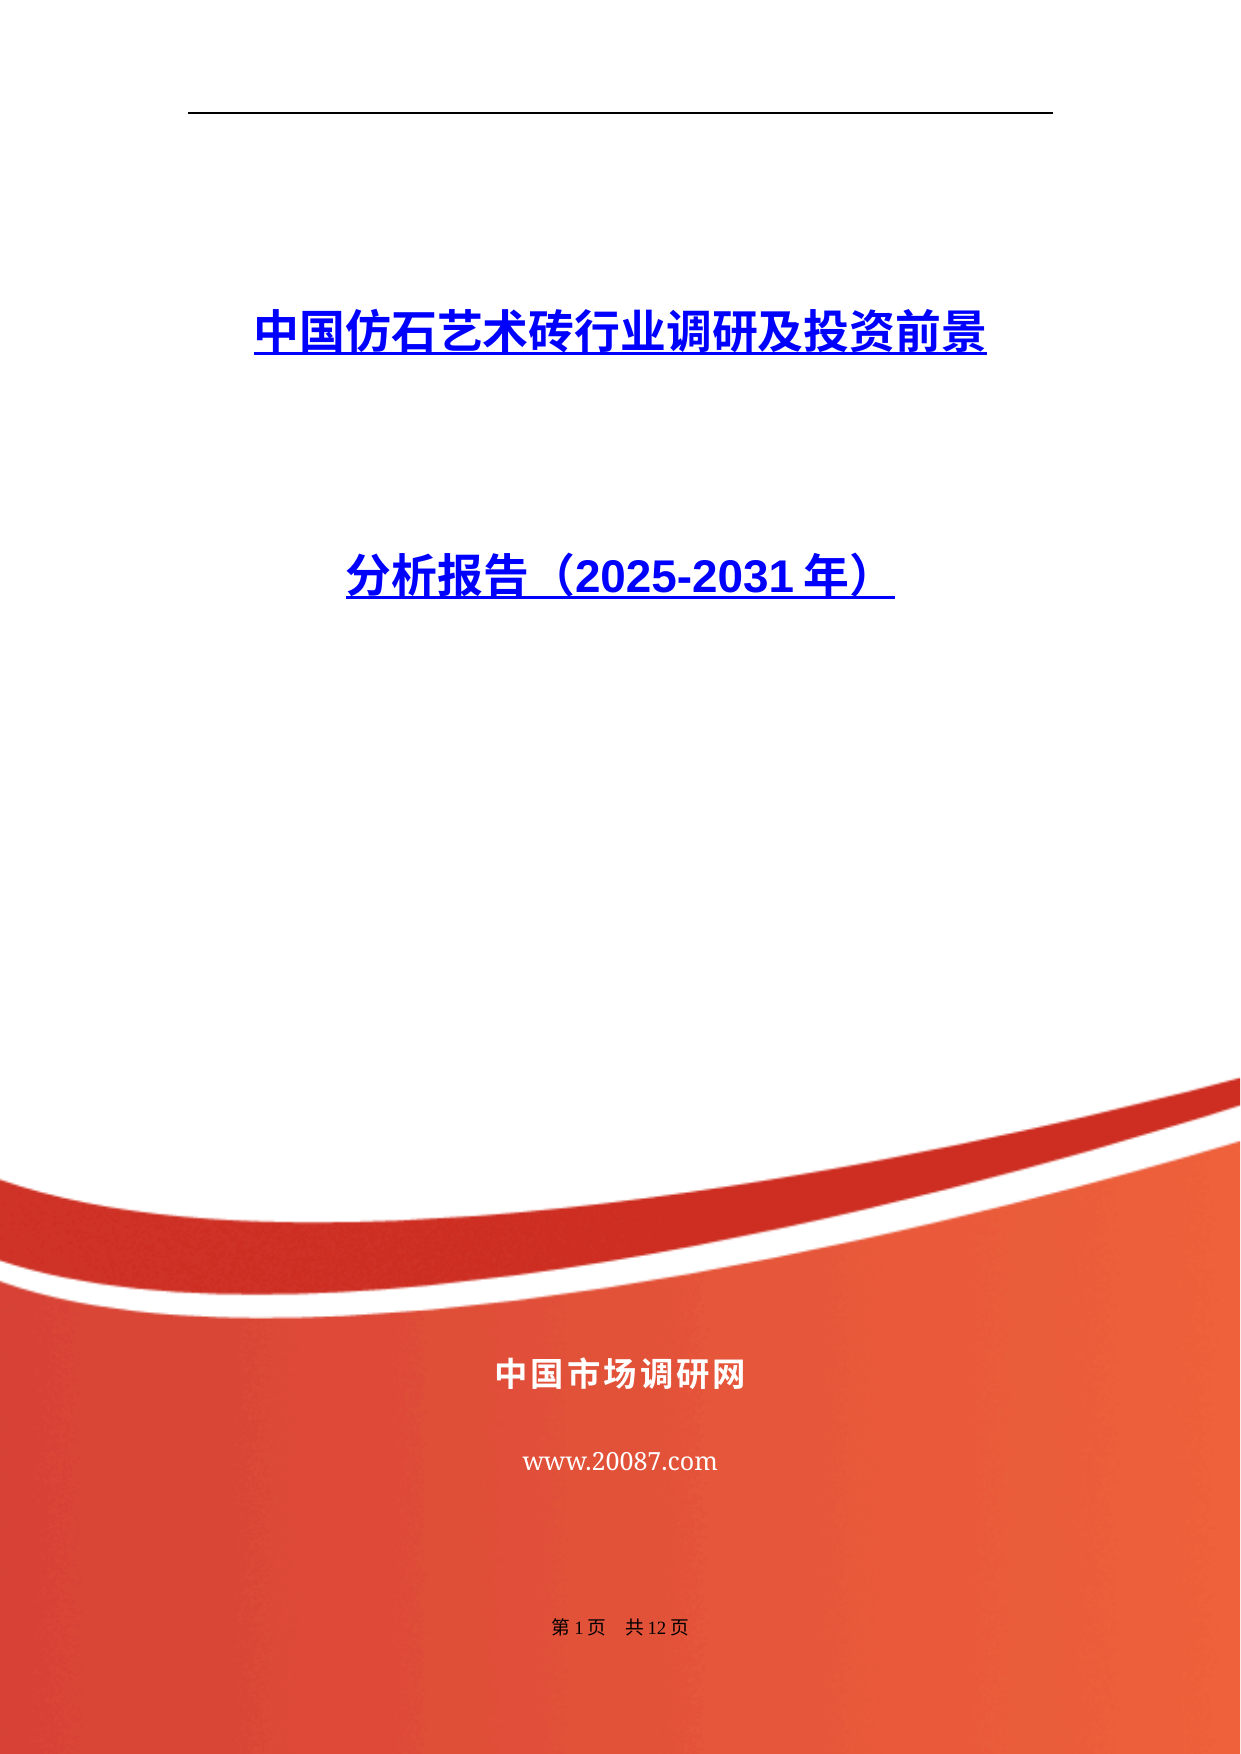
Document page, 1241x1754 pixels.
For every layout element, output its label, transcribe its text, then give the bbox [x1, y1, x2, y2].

picture [0, 1006, 1241, 1754]
text www.20087.com [187, 1428, 1053, 1493]
table_header 中国仿石艺术砖行业调研及投资前景分析报告（2025-2031年） [188, 207, 1053, 773]
subtitle 中国市场调研网 [187, 1339, 1053, 1404]
